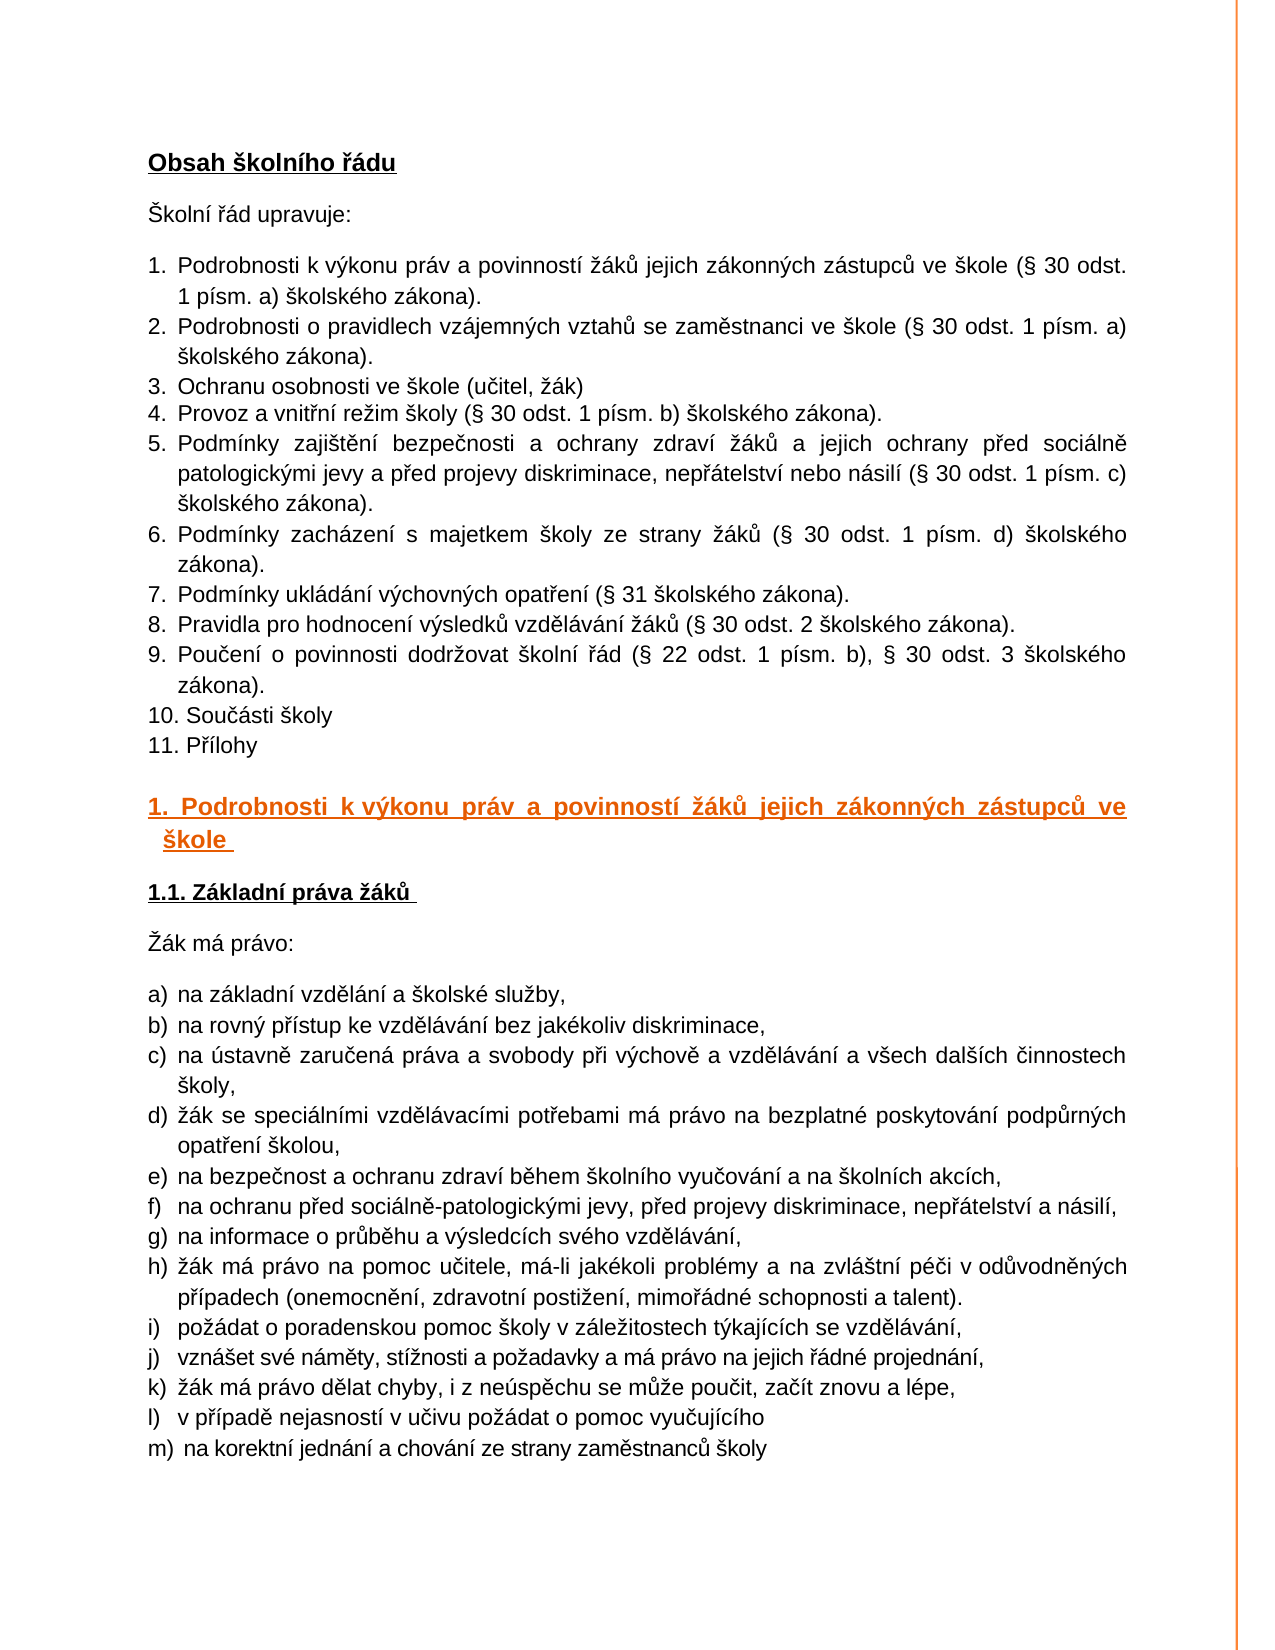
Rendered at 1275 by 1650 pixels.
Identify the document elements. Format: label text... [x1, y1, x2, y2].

text 1. Podrobnosti k výkonu práv a povinností žáků jejich zákonných zástupců ve škole [148, 819, 1127, 854]
list na bezpečnost a ochranu zdraví během školního vyučování a na školních akcích, [148, 1163, 1127, 1189]
list Provoz a vnitřní režim školy (§ 30 odst. 1 písm. b) školského zákona). [148, 400, 1127, 426]
list Podmínky zacházení s majetkem školy ze strany žáků (§ 30 odst. 1 písm. d) školského zákona). [148, 521, 1127, 577]
text Žák má právo: [148, 930, 1127, 957]
list vznášet své náměty, stížnosti a požadavky a má právo na jejich řádné projednání, [148, 1344, 1127, 1370]
list na ústavně zaručená práva a svobody při výchově a vzdělávání a všech dalších činnostech školy, [148, 1042, 1127, 1098]
list Podmínky zajištění bezpečnosti a ochrany zdraví žáků a jejich ochrany před sociálně patologickými jevy a před projevy diskriminace, nepřátelství nebo násilí (§ 30 odst. 1 písm. c) školského zákona). [148, 430, 1127, 517]
list Podmínky ukládání výchovných opatření (§ 31 školského zákona). [148, 581, 1127, 607]
list Pravidla pro hodnocení výsledků vzdělávání žáků (§ 30 odst. 2 školského zákona). [148, 611, 1127, 637]
text 10. Součásti školy [148, 702, 1127, 728]
text 1.1. Základní práva žáků [148, 879, 1127, 906]
list požádat o poradenskou pomoc školy v záležitostech týkajících se vzdělávání, [148, 1314, 1127, 1340]
list na ochranu před sociálně-patologickými jevy, před projevy diskriminace, nepřátelství a násilí, [148, 1193, 1127, 1219]
list Podrobnosti o pravidlech vzájemných vztahů se zaměstnanci ve škole (§ 30 odst. 1 písm. a) školského zákona). [148, 313, 1127, 369]
text Obsah školního řádu [148, 148, 1127, 176]
text Školní řád upravuje: [148, 201, 1127, 228]
list žák má právo dělat chyby, i z neúspěchu se může poučit, začít znovu a lépe, [148, 1374, 1127, 1400]
text 11. Přílohy [148, 732, 1127, 758]
list Poučení o povinnosti dodržovat školní řád (§ 22 odst. 1 písm. b), § 30 odst. 3 školského zákona). [148, 641, 1127, 698]
list žák má právo na pomoc učitele, má-li jakékoli problémy a na zvláštní péči v odůvodněných případech (onemocnění, zdravotní postižení, mimořádné schopnosti a talent). [148, 1253, 1127, 1310]
list Podrobnosti k výkonu práv a povinností žáků jejich zákonných zástupců ve škole (§ 30 odst. 1 písm. a) školského zákona). [148, 252, 1127, 309]
list žák se speciálními vzdělávacími potřebami má právo na bezplatné poskytování podpůrných opatření školou, [148, 1102, 1127, 1159]
list na rovný přístup ke vzdělávání bez jakékoliv diskriminace, [148, 1012, 1127, 1038]
list na základní vzdělání a školské služby, [148, 981, 1127, 1008]
list Ochranu osobnosti ve škole (učitel, žák) [148, 373, 1127, 400]
list v případě nejasností v učivu požádat o pomoc vyučujícího [148, 1404, 1127, 1431]
list na informace o průběhu a výsledcích svého vzdělávání, [148, 1223, 1127, 1249]
text 1. Podrobnosti k výkonu práv a povinností žáků jejich zákonných zástupců ve škole [148, 792, 1127, 817]
list na korektní jednání a chování ze strany zaměstnanců školy [148, 1434, 1127, 1461]
